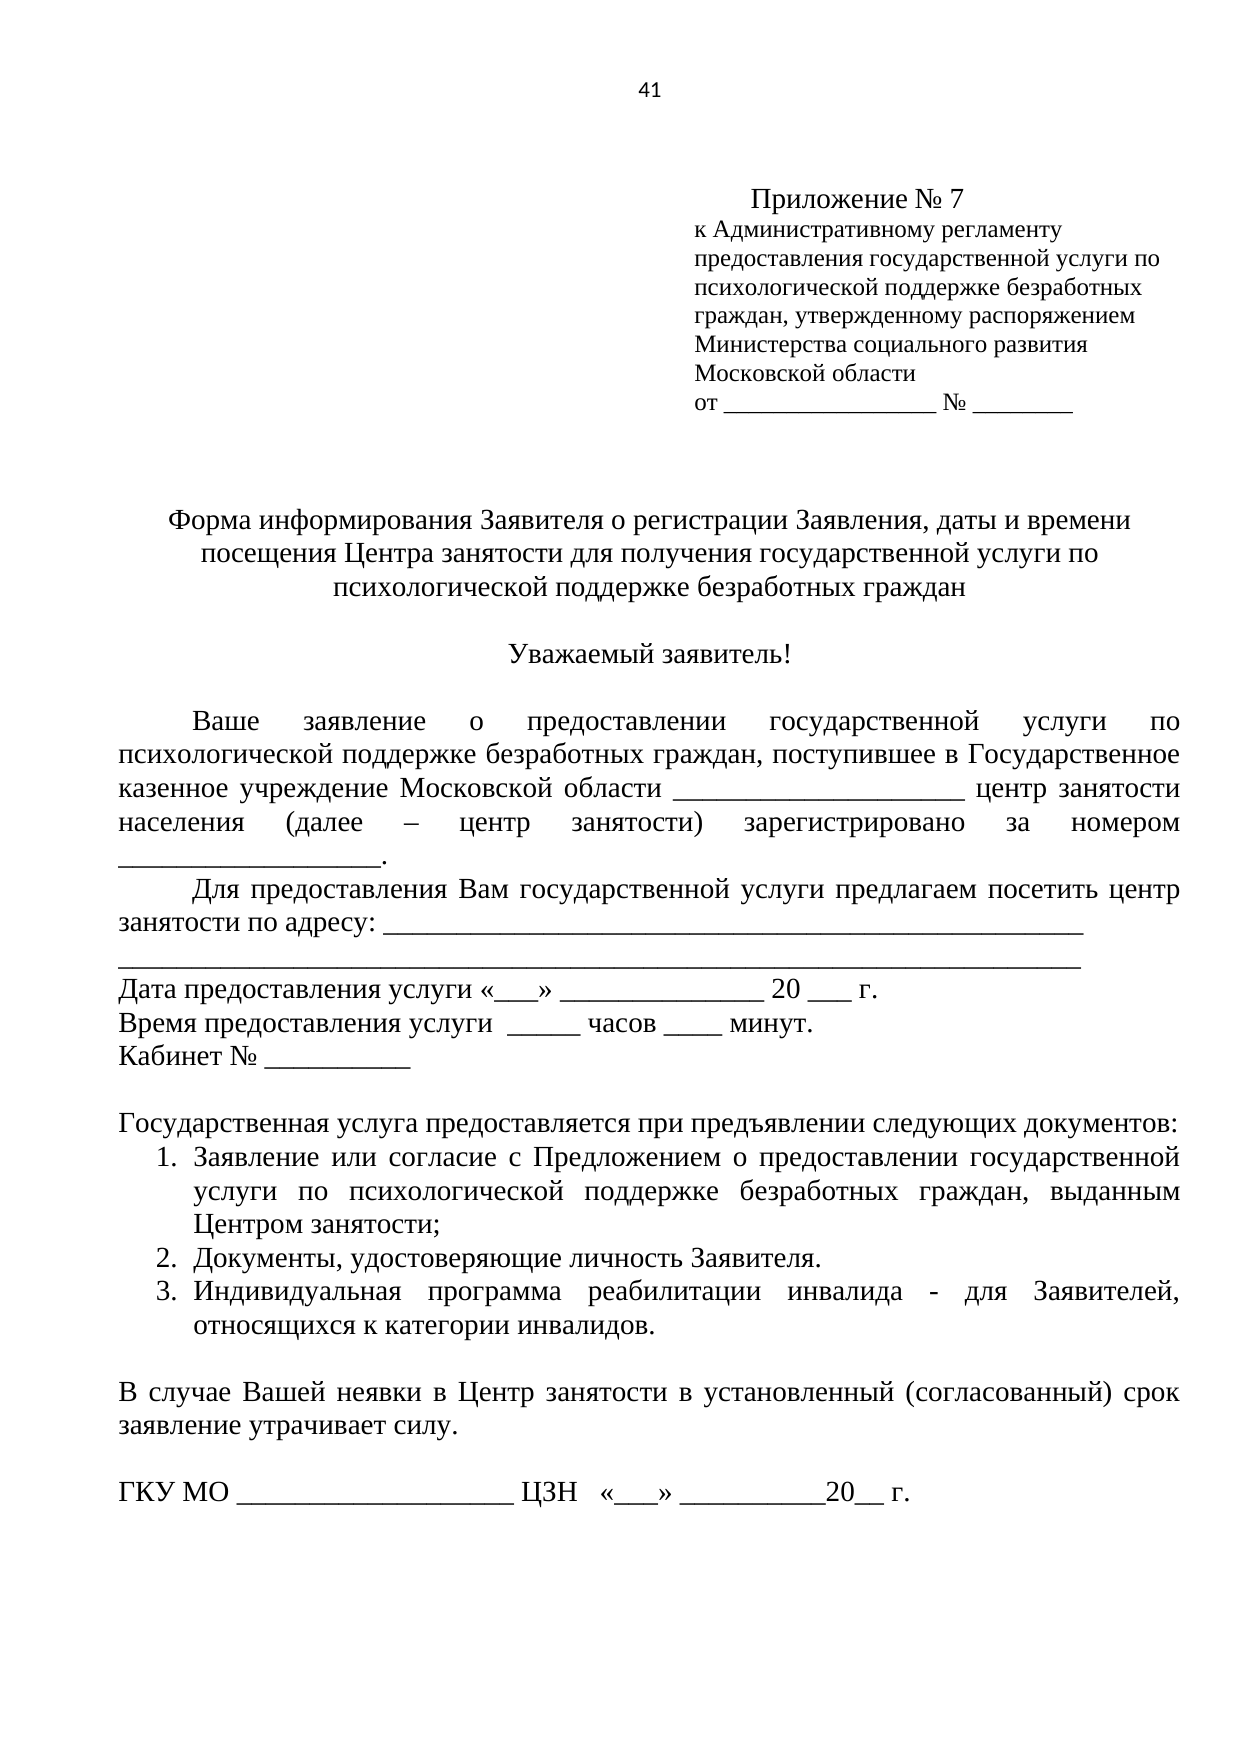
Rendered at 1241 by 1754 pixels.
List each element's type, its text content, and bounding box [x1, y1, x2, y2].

text Дата предоставления услуги «___» ______________ 20 ___ г. [118, 971, 1181, 1005]
text Время предоставления услуги _____ часов ____ минут. [118, 1005, 1181, 1038]
text Государственная услуга предоставляется при предъявлении следующих документов: [118, 1106, 1181, 1139]
text Приложение № 7 [694, 181, 1181, 214]
text от _________________ № ________ [694, 387, 1181, 416]
list Индивидуальная программа реабилитации инвалида - для Заявителей, относящихся к категории инвалидов. [156, 1273, 1181, 1340]
text ГКУ МО ___________________ ЦЗН «___» __________20__ г. [118, 1474, 1181, 1508]
text В случае Вашей неявки в Центр занятости в установленный (согласованный) срок заявление утрачивает силу. [118, 1374, 1181, 1441]
text Уважаемый заявитель! [118, 636, 1181, 669]
text Кабинет № __________ [118, 1038, 1181, 1072]
text __________________________________________________________________ [118, 938, 1181, 971]
text Форма информирования Заявителя о регистрации Заявления, даты и времени посещения Центра занятости для получения государственной услуги по психологической поддержке безработных граждан [118, 502, 1181, 602]
list Документы, удостоверяющие личность Заявителя. [156, 1240, 1181, 1273]
text к Административному регламенту предоставления государственной услуги по психологической поддержке безработных граждан, утвержденному распоряжением Министерства социального развития Московской области [694, 214, 1181, 387]
list Заявление или согласие с Предложением о предоставлении государственной услуги по психологической поддержке безработных граждан, выданным Центром занятости; [156, 1139, 1181, 1240]
text Для предоставления Вам государственной услуги предлагаем посетить центр занятости по адресу: ________________________________________________ [118, 871, 1181, 938]
text Ваше заявление о предоставлении государственной услуги по психологической поддержке безработных граждан, поступившее в Государственное казенное учреждение Московской области ____________________ центр занятости населения (далее – центр занятости) зарегистрировано за номером __________________. [118, 703, 1181, 871]
